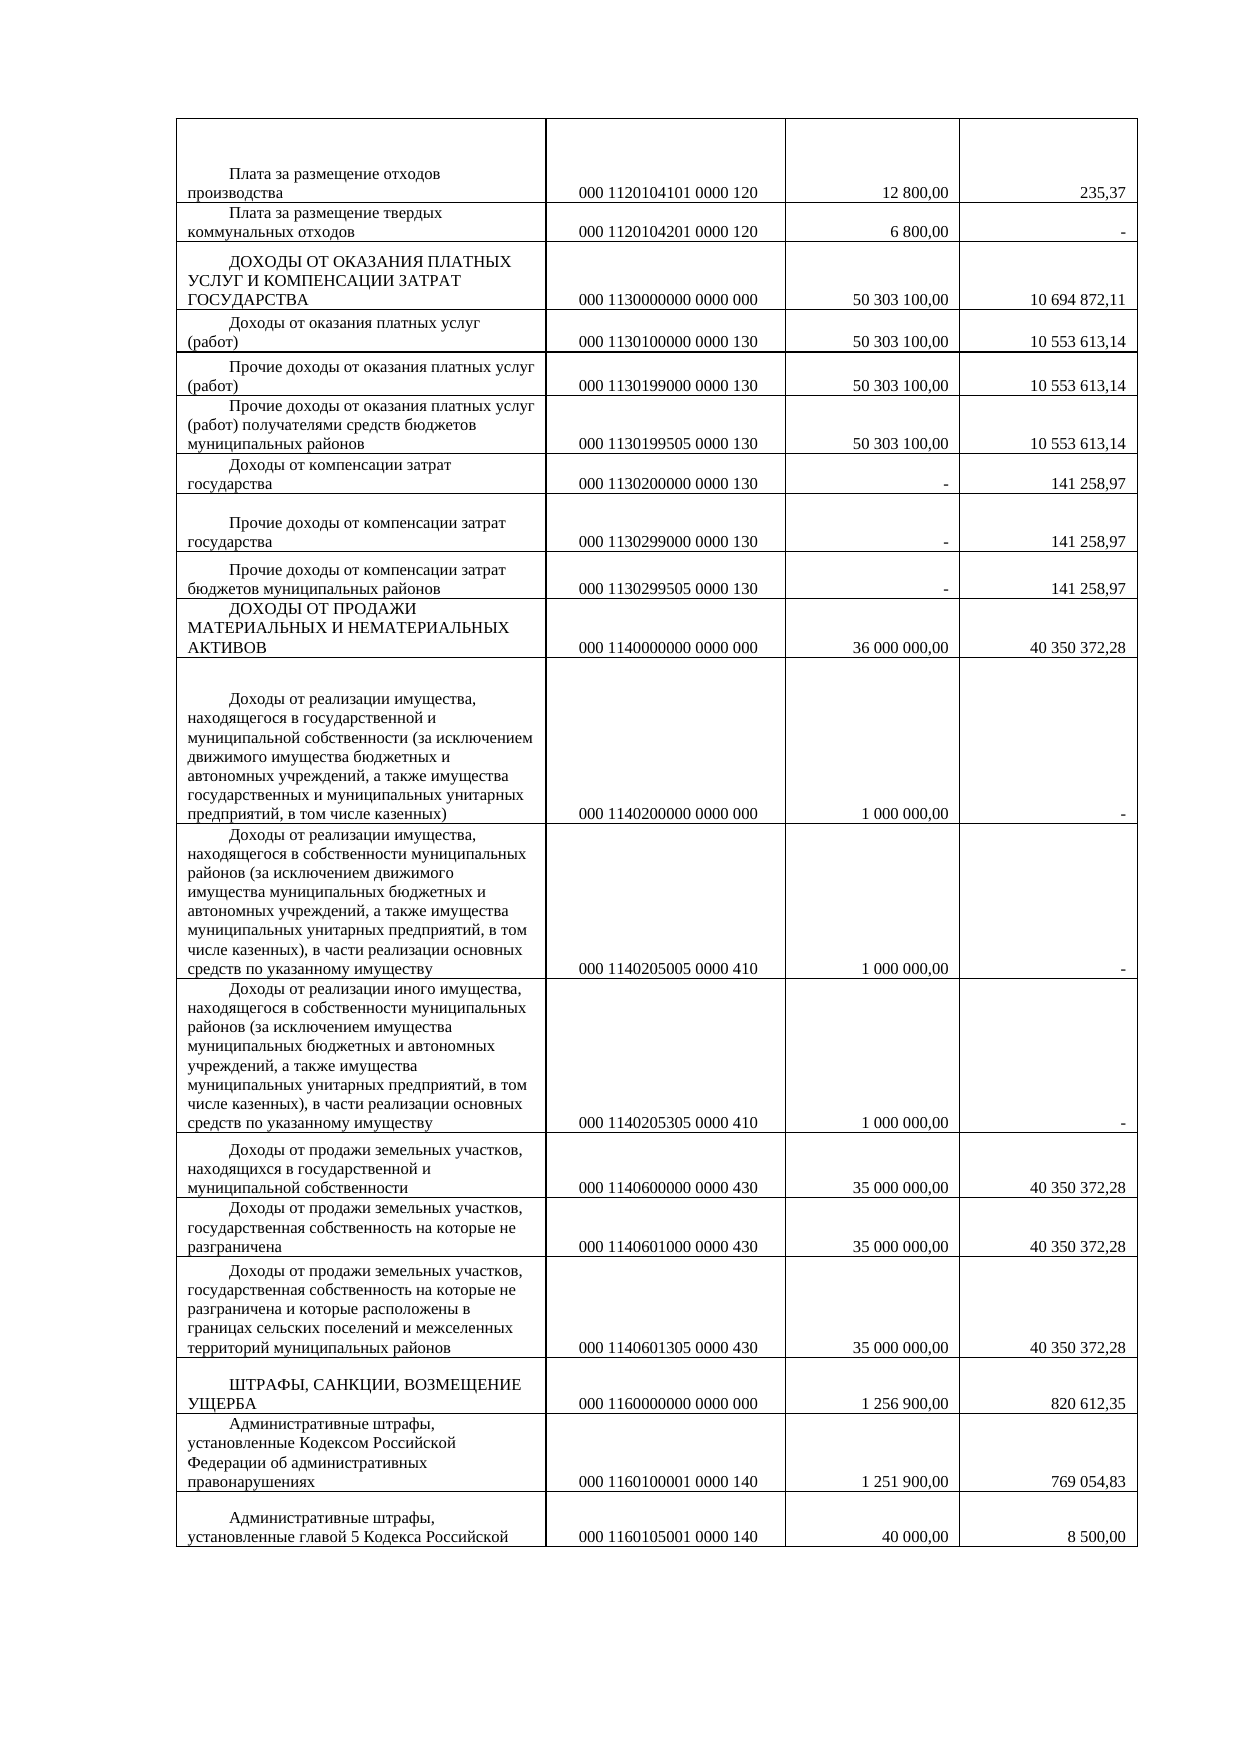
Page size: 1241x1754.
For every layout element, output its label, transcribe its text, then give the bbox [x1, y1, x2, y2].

table_cell Прочие доходы от компенсации затрат бюджетов муниципальных районов [177, 552, 545, 598]
table_cell 10 694 872,11 [960, 242, 1137, 309]
table_cell ШТРАФЫ, САНКЦИИ, ВОЗМЕЩЕНИЕ УЩЕРБА [177, 1358, 545, 1413]
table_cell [547, 1492, 785, 1546]
table_cell 000 1130299000 0000 130 [547, 494, 785, 551]
table_cell - [960, 824, 1137, 978]
table_cell 12 800,00 [786, 119, 959, 202]
table_cell 50 303 100,00 [786, 396, 959, 453]
table_cell 141 258,97 [960, 454, 1137, 493]
table_cell 36 000 000,00 [786, 599, 959, 657]
table_cell 35 000 000,00 [786, 1198, 959, 1256]
table_cell Доходы от продажи земельных участков, находящихся в государственной и муниципальной собственности [177, 1133, 545, 1197]
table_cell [177, 1492, 545, 1546]
table_cell 000 1140205005 0000 410 [547, 824, 785, 978]
table_cell ДОХОДЫ ОТ ОКАЗАНИЯ ПЛАТНЫХ УСЛУГ И КОМПЕНСАЦИИ ЗАТРАТ ГОСУДАРСТВА [177, 242, 545, 309]
table_cell 40 350 372,28 [960, 1133, 1137, 1197]
table_cell - [786, 552, 959, 598]
table_cell Доходы от реализации иного имущества, находящегося в собственности муниципальных районов (за исключением имущества муниципальных бюджетных и автономных учреждений, а также имущества муниципальных унитарных предприятий, в том числе казенных), в части реализации основных средств по указанному имуществу [177, 979, 545, 1132]
table_cell Доходы от реализации имущества, находящегося в собственности муниципальных районов (за исключением движимого имущества муниципальных бюджетных и автономных учреждений, а также имущества муниципальных унитарных предприятий, в том числе казенных), в части реализации основных средств по указанному имуществу [177, 824, 545, 978]
table_cell Плата за размещение отходов производства [177, 119, 545, 202]
table_cell 000 1160000000 0000 000 [547, 1358, 785, 1413]
table_cell 1 251 900,00 [786, 1414, 959, 1491]
table_cell 35 000 000,00 [786, 1133, 959, 1197]
table_cell 141 258,97 [960, 552, 1137, 598]
table_cell 40 350 372,28 [960, 1257, 1137, 1357]
table_cell 000 1140601305 0000 430 [547, 1257, 785, 1357]
table_cell Доходы от продажи земельных участков, государственная собственность на которые не разграничена [177, 1198, 545, 1256]
table_cell 769 054,83 [960, 1414, 1137, 1491]
table_cell 000 1130000000 0000 000 [547, 242, 785, 309]
table_cell 000 1140601000 0000 430 [547, 1198, 785, 1256]
table_cell Административные штрафы, установленные Кодексом Российской Федерации об административных правонарушениях [177, 1414, 545, 1491]
table_cell 8 500,00 [960, 1492, 1137, 1546]
table_cell 000 1120104101 0000 120 [547, 119, 785, 202]
table_cell 10 553 613,14 [960, 353, 1137, 395]
table_cell 50 303 100,00 [786, 353, 959, 395]
table_cell 40 350 372,28 [960, 599, 1137, 657]
table_cell 1 000 000,00 [786, 979, 959, 1132]
table_cell 820 612,35 [960, 1358, 1137, 1413]
table_cell 000 1130199000 0000 130 [547, 353, 785, 395]
table_cell 000 1130100000 0000 130 [547, 310, 785, 351]
table_cell 40 350 372,28 [960, 1198, 1137, 1256]
table_cell 000 1140000000 0000 000 [547, 599, 785, 657]
table_cell 1 256 900,00 [786, 1358, 959, 1413]
table_cell 000 1160100001 0000 140 [547, 1414, 785, 1491]
table_cell 35 000 000,00 [786, 1257, 959, 1357]
table_cell Прочие доходы от оказания платных услуг (работ) получателями средств бюджетов муниципальных районов [177, 396, 545, 453]
table_cell Доходы от реализации имущества, находящегося в государственной и муниципальной собственности (за исключением движимого имущества бюджетных и автономных учреждений, а также имущества государственных и муниципальных унитарных предприятий, в том числе казенных) [177, 658, 545, 823]
table_cell 000 1130299505 0000 130 [547, 552, 785, 598]
table_cell 40 000,00 [786, 1492, 959, 1546]
table_cell Прочие доходы от компенсации затрат государства [177, 494, 545, 551]
table_cell - [786, 494, 959, 551]
table_cell 000 1140200000 0000 000 [547, 658, 785, 823]
table_cell Плата за размещение твердых коммунальных отходов [177, 203, 545, 241]
table_cell 000 1130200000 0000 130 [547, 454, 785, 493]
table_cell 50 303 100,00 [786, 310, 959, 351]
table_cell 000 1140205305 0000 410 [547, 979, 785, 1132]
table_cell 235,37 [960, 119, 1137, 202]
table_cell 000 1140600000 0000 430 [547, 1133, 785, 1197]
table_cell 1 000 000,00 [786, 658, 959, 823]
table_cell - [786, 454, 959, 493]
table_cell Доходы от продажи земельных участков, государственная собственность на которые не разграничена и которые расположены в границах сельских поселений и межселенных территорий муниципальных районов [177, 1257, 545, 1357]
table_cell ДОХОДЫ ОТ ПРОДАЖИ МАТЕРИАЛЬНЫХ И НЕМАТЕРИАЛЬНЫХ АКТИВОВ [177, 599, 545, 657]
table_cell 1 000 000,00 [786, 824, 959, 978]
table_cell 6 800,00 [786, 203, 959, 241]
table_cell 10 553 613,14 [960, 396, 1137, 453]
table_cell 10 553 613,14 [960, 310, 1137, 351]
table_cell Доходы от компенсации затрат государства [177, 454, 545, 493]
table_cell - [960, 203, 1137, 241]
table_cell 000 1130199505 0000 130 [547, 396, 785, 453]
table_cell 50 303 100,00 [786, 242, 959, 309]
table_cell - [960, 658, 1137, 823]
table_cell Прочие доходы от оказания платных услуг (работ) [177, 353, 545, 395]
table_cell Доходы от оказания платных услуг (работ) [177, 310, 545, 351]
table_cell 141 258,97 [960, 494, 1137, 551]
table_cell 000 1120104201 0000 120 [547, 203, 785, 241]
table_cell - [960, 979, 1137, 1132]
